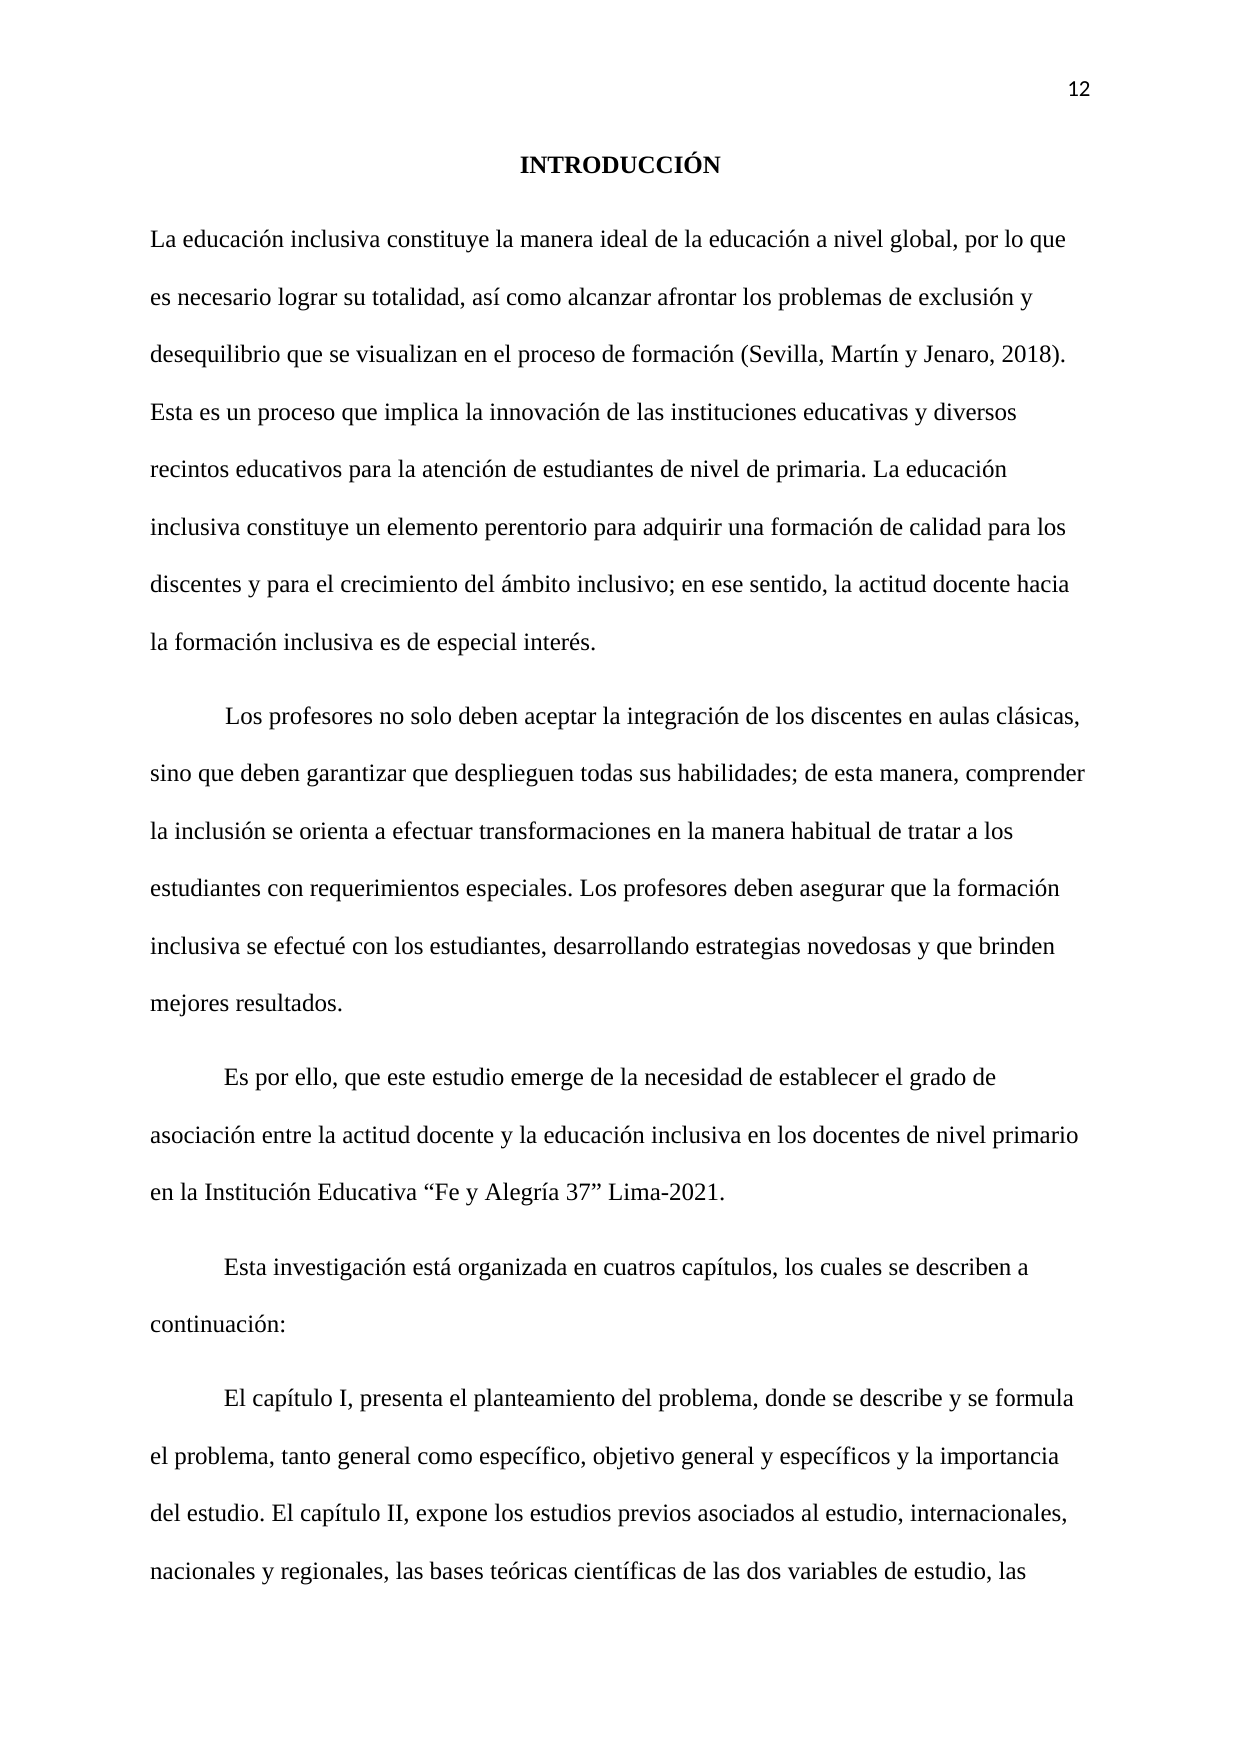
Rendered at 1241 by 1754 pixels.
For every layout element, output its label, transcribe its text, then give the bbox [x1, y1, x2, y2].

text Los profesores no solo deben aceptar la integración de los discentes en aulas clásicas, sino que deben garantizar que desplieguen todas sus habilidades; de esta manera, comprender la inclusión se orienta a efectuar transformaciones en la manera habitual de tratar a los estudiantes con requerimientos especiales. Los profesores deben asegurar que la formación inclusiva se efectué con los estudiantes, desarrollando estrategias novedosas y que brinden mejores resultados. [150, 701, 1090, 1017]
text Esta investigación está organizada en cuatros capítulos, los cuales se describen a continuación: [150, 1252, 1090, 1338]
text Es por ello, que este estudio emerge de la necesidad de establecer el grado de asociación entre la actitud docente y la educación inclusiva en los docentes de nivel primario en la Institución Educativa “Fe y Alegría 37” Lima-2021. [150, 1062, 1090, 1206]
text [150, 1383, 1090, 1584]
subtitle INTRODUCCIÓN [150, 150, 1090, 179]
text La educación inclusiva constituye la manera ideal de la educación a nivel global, por lo que es necesario lograr su totalidad, así como alcanzar afrontar los problemas de exclusión y desequilibrio que se visualizan en el proceso de formación (Sevilla, Martín y Jenaro, 2018). Esta es un proceso que implica la innovación de las instituciones educativas y diversos recintos educativos para la atención de estudiantes de nivel de primaria. La educación inclusiva constituye un elemento perentorio para adquirir una formación de calidad para los discentes y para el crecimiento del ámbito inclusivo; en ese sentido, la actitud docente hacia la formación inclusiva es de especial interés. [150, 224, 1090, 655]
